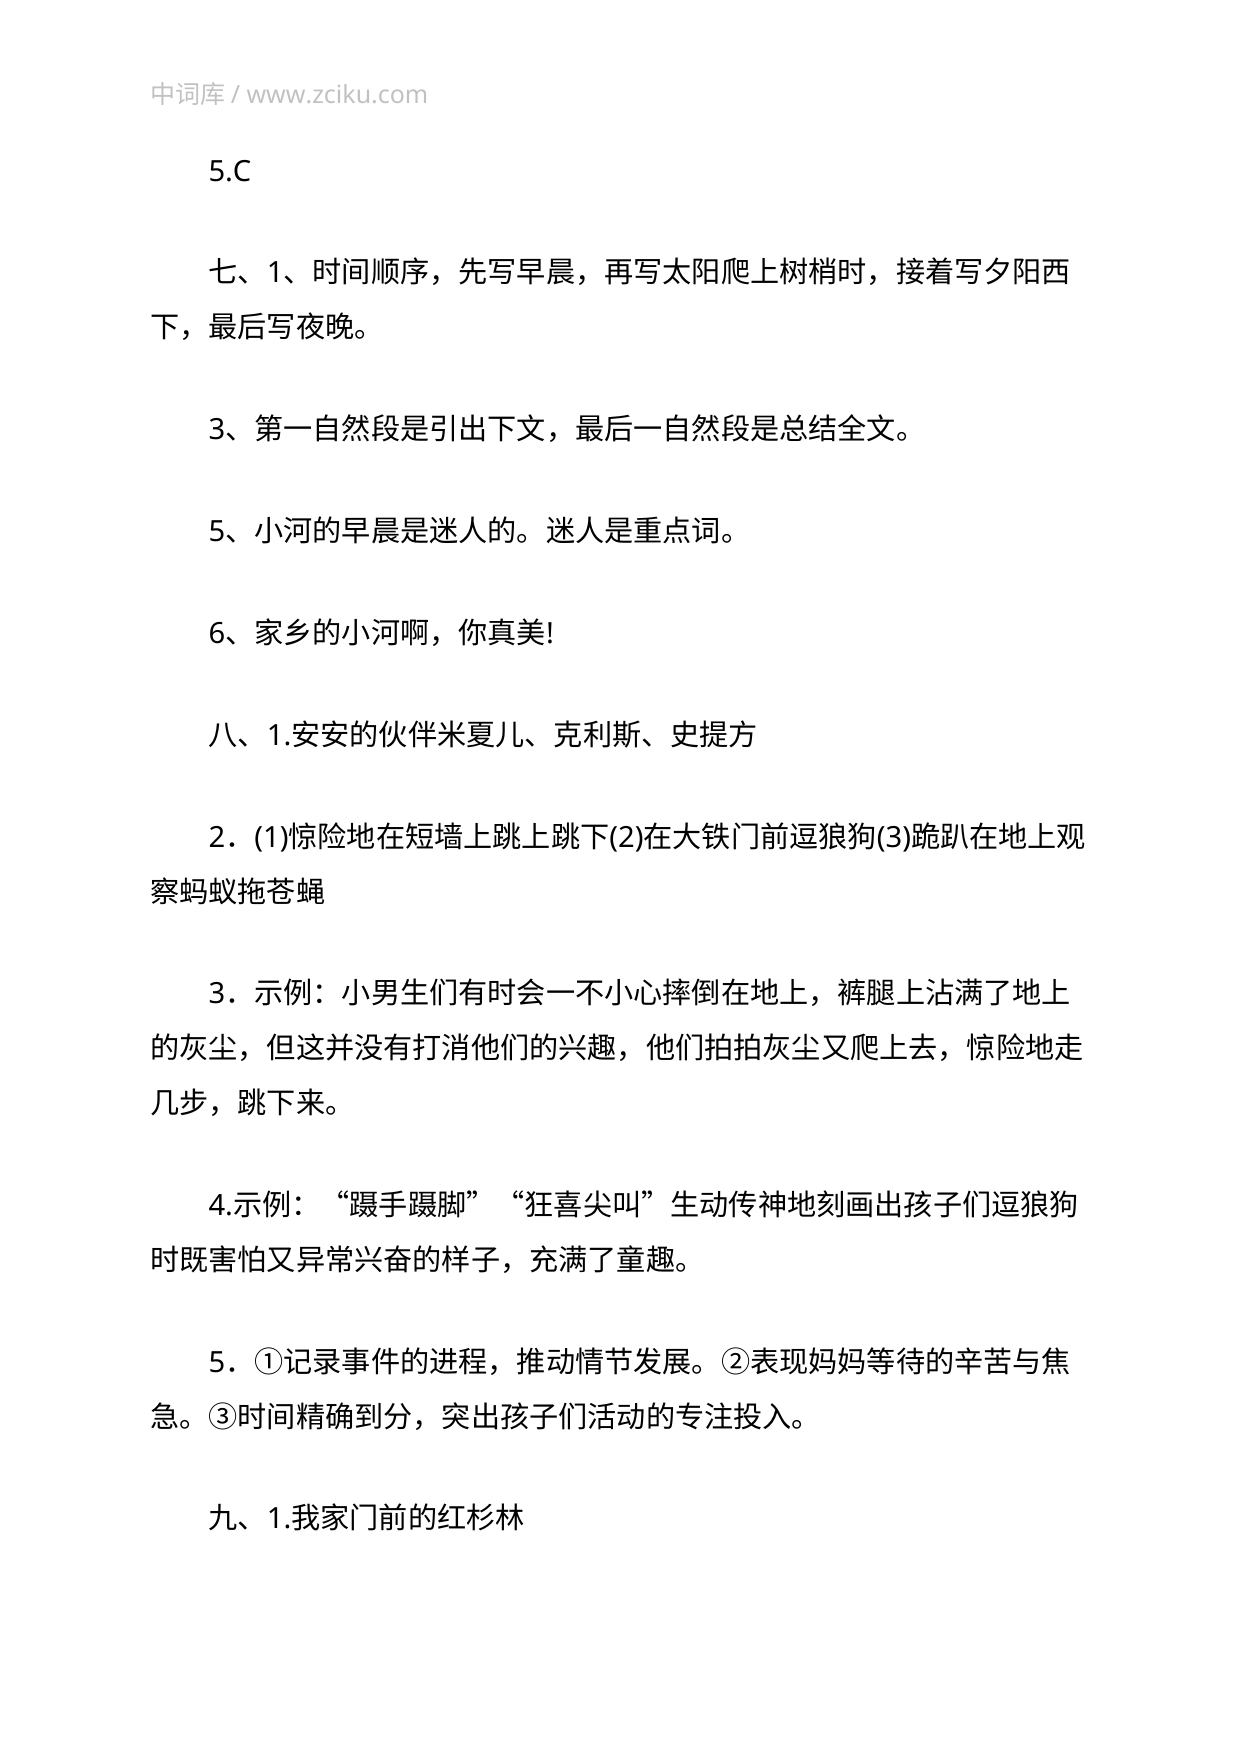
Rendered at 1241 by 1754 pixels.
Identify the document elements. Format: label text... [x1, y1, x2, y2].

text 八、1.安安的伙伴米夏儿、克利斯、史提方 [150, 711, 1090, 753]
text 七、1、时间顺序，先写早晨，再写太阳爬上树梢时，接着写夕阳西下，最后写夜晚。 [150, 248, 1090, 346]
text 3、第一自然段是引出下文，最后一自然段是总结全文。 [150, 405, 1090, 448]
text 5、小河的早晨是迷人的。迷人是重点词。 [150, 507, 1090, 549]
text 5.C [150, 150, 1090, 190]
text 3．示例：小男生们有时会一不小心摔倒在地上，裤腿上沾满了地上的灰尘，但这并没有打消他们的兴趣，他们拍拍灰尘又爬上去，惊险地走几步，跳下来。 [150, 970, 1090, 1122]
text 6、家乡的小河啊，你真美! [150, 609, 1090, 652]
text 九、1.我家门前的红杉林 [150, 1495, 1090, 1537]
text 4.示例：“蹑手蹑脚”“狂喜尖叫”生动传神地刻画出孩子们逗狼狗时既害怕又异常兴奋的样子，充满了童趣。 [150, 1182, 1090, 1279]
text 2．(1)惊险地在短墙上跳上跳下(2)在大铁门前逗狼狗(3)跪趴在地上观察蚂蚁拖苍蝇 [150, 813, 1090, 910]
text 5．①记录事件的进程，推动情节发展。②表现妈妈等待的辛苦与焦急。③时间精确到分，突出孩子们活动的专注投入。 [150, 1338, 1090, 1436]
